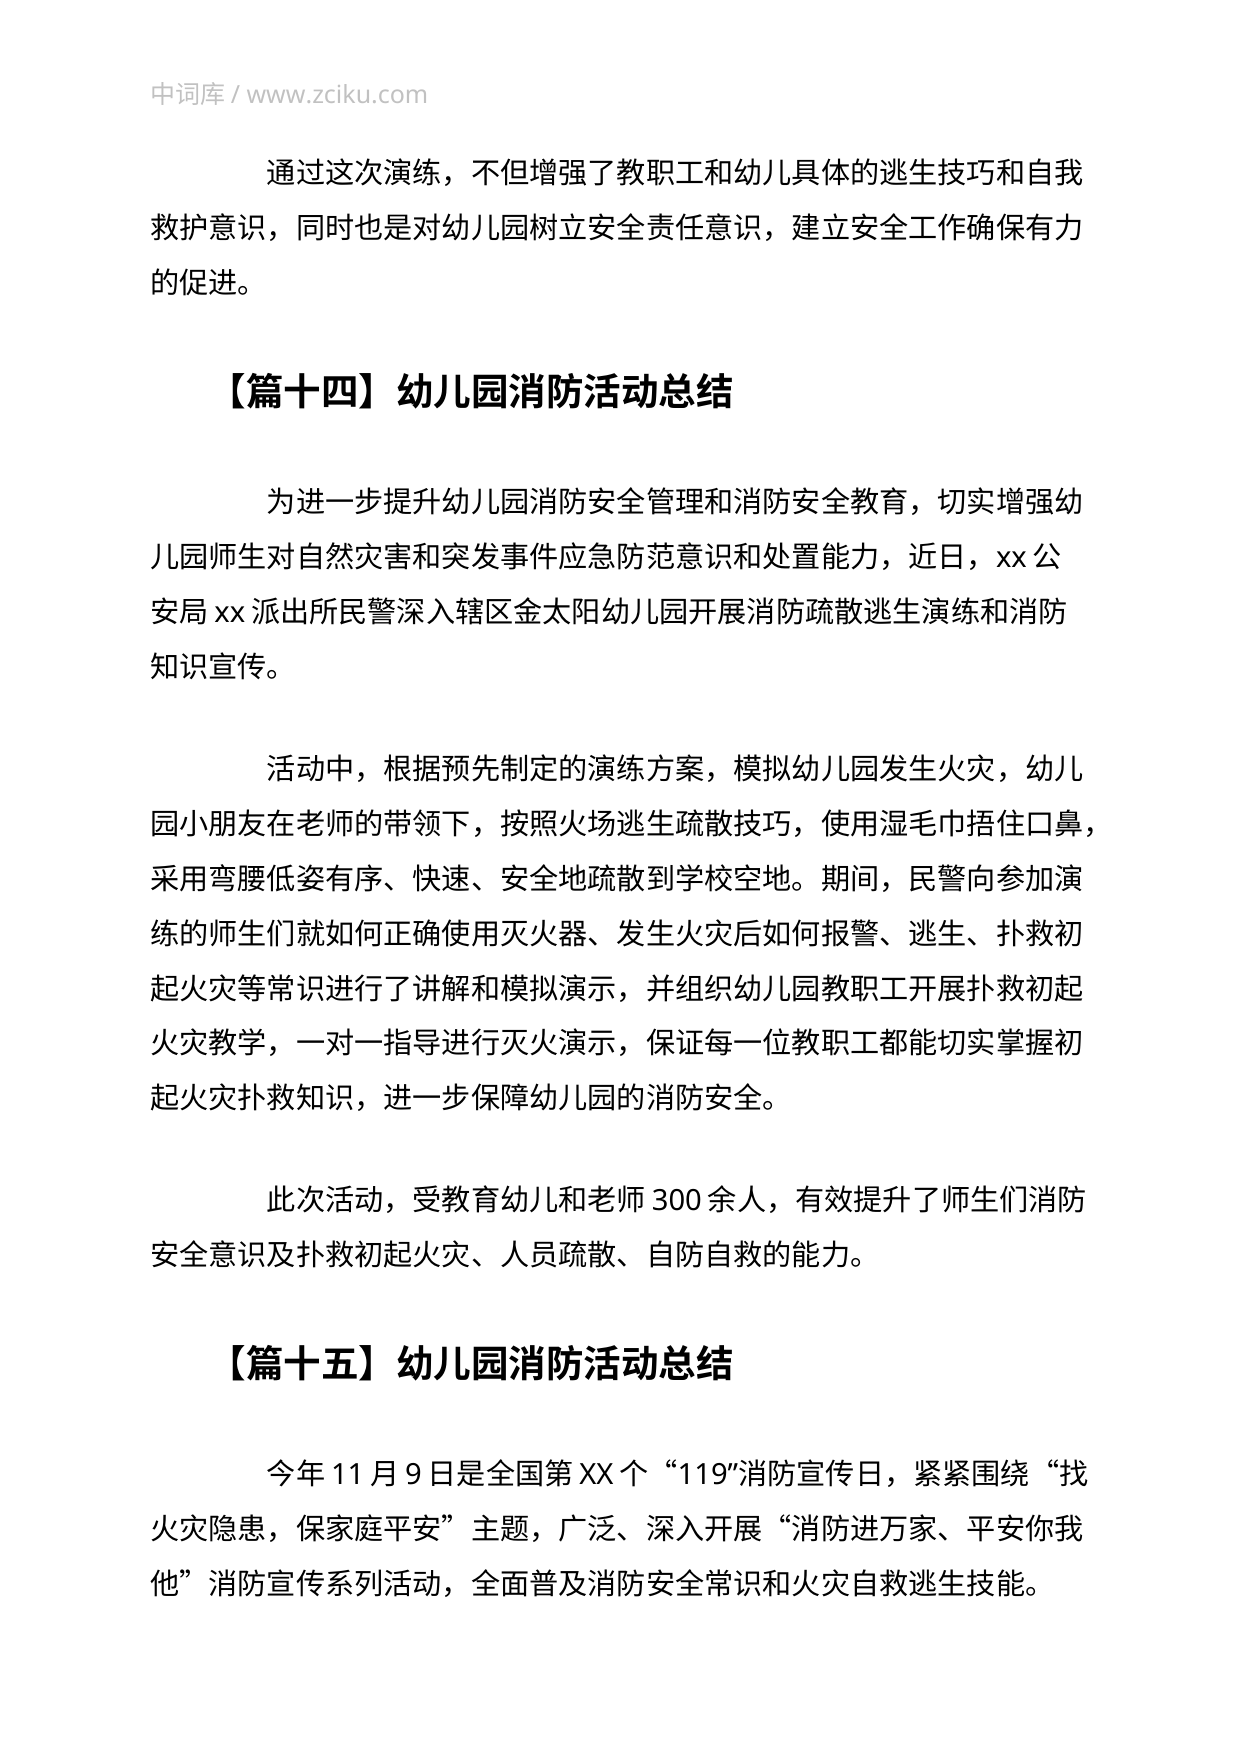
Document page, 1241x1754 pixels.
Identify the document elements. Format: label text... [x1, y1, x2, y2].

text 今年11月9日是全国第XX个“119”消防宣传日，紧紧围绕“找火灾隐患，保家庭平安”主题，广泛、深入开展“消防进万家、平安你我他”消防宣传系列活动，全面普及消防安全常识和火灾自救逃生技能。 [150, 1451, 1090, 1603]
text 为进一步提升幼儿园消防安全管理和消防安全教育，切实增强幼儿园师生对自然灾害和突发事件应急防范意识和处置能力，近日，xx公安局xx派出所民警深入辖区金太阳幼儿园开展消防疏散逃生演练和消防知识宣传。 [150, 479, 1090, 686]
text 【篇十四】幼儿园消防活动总结 [150, 362, 1090, 416]
text 【篇十五】幼儿园消防活动总结 [150, 1333, 1090, 1388]
text 通过这次演练，不但增强了教职工和幼儿具体的逃生技巧和自我救护意识，同时也是对幼儿园树立安全责任意识，建立安全工作确保有力的促进。 [150, 150, 1090, 302]
text 活动中，根据预先制定的演练方案，模拟幼儿园发生火灾，幼儿园小朋友在老师的带领下，按照火场逃生疏散技巧，使用湿毛巾捂住口鼻，采用弯腰低姿有序、快速、安全地疏散到学校空地。期间，民警向参加演练的师生们就如何正确使用灭火器、发生火灾后如何报警、逃生、扑救初起火灾等常识进行了讲解和模拟演示，并组织幼儿园教职工开展扑救初起火灾教学，一对一指导进行灭火演示，保证每一位教职工都能切实掌握初起火灾扑救知识，进一步保障幼儿园的消防安全。 [150, 746, 1090, 1117]
text 此次活动，受教育幼儿和老师300余人，有效提升了师生们消防安全意识及扑救初起火灾、人员疏散、自防自救的能力。 [150, 1177, 1090, 1274]
